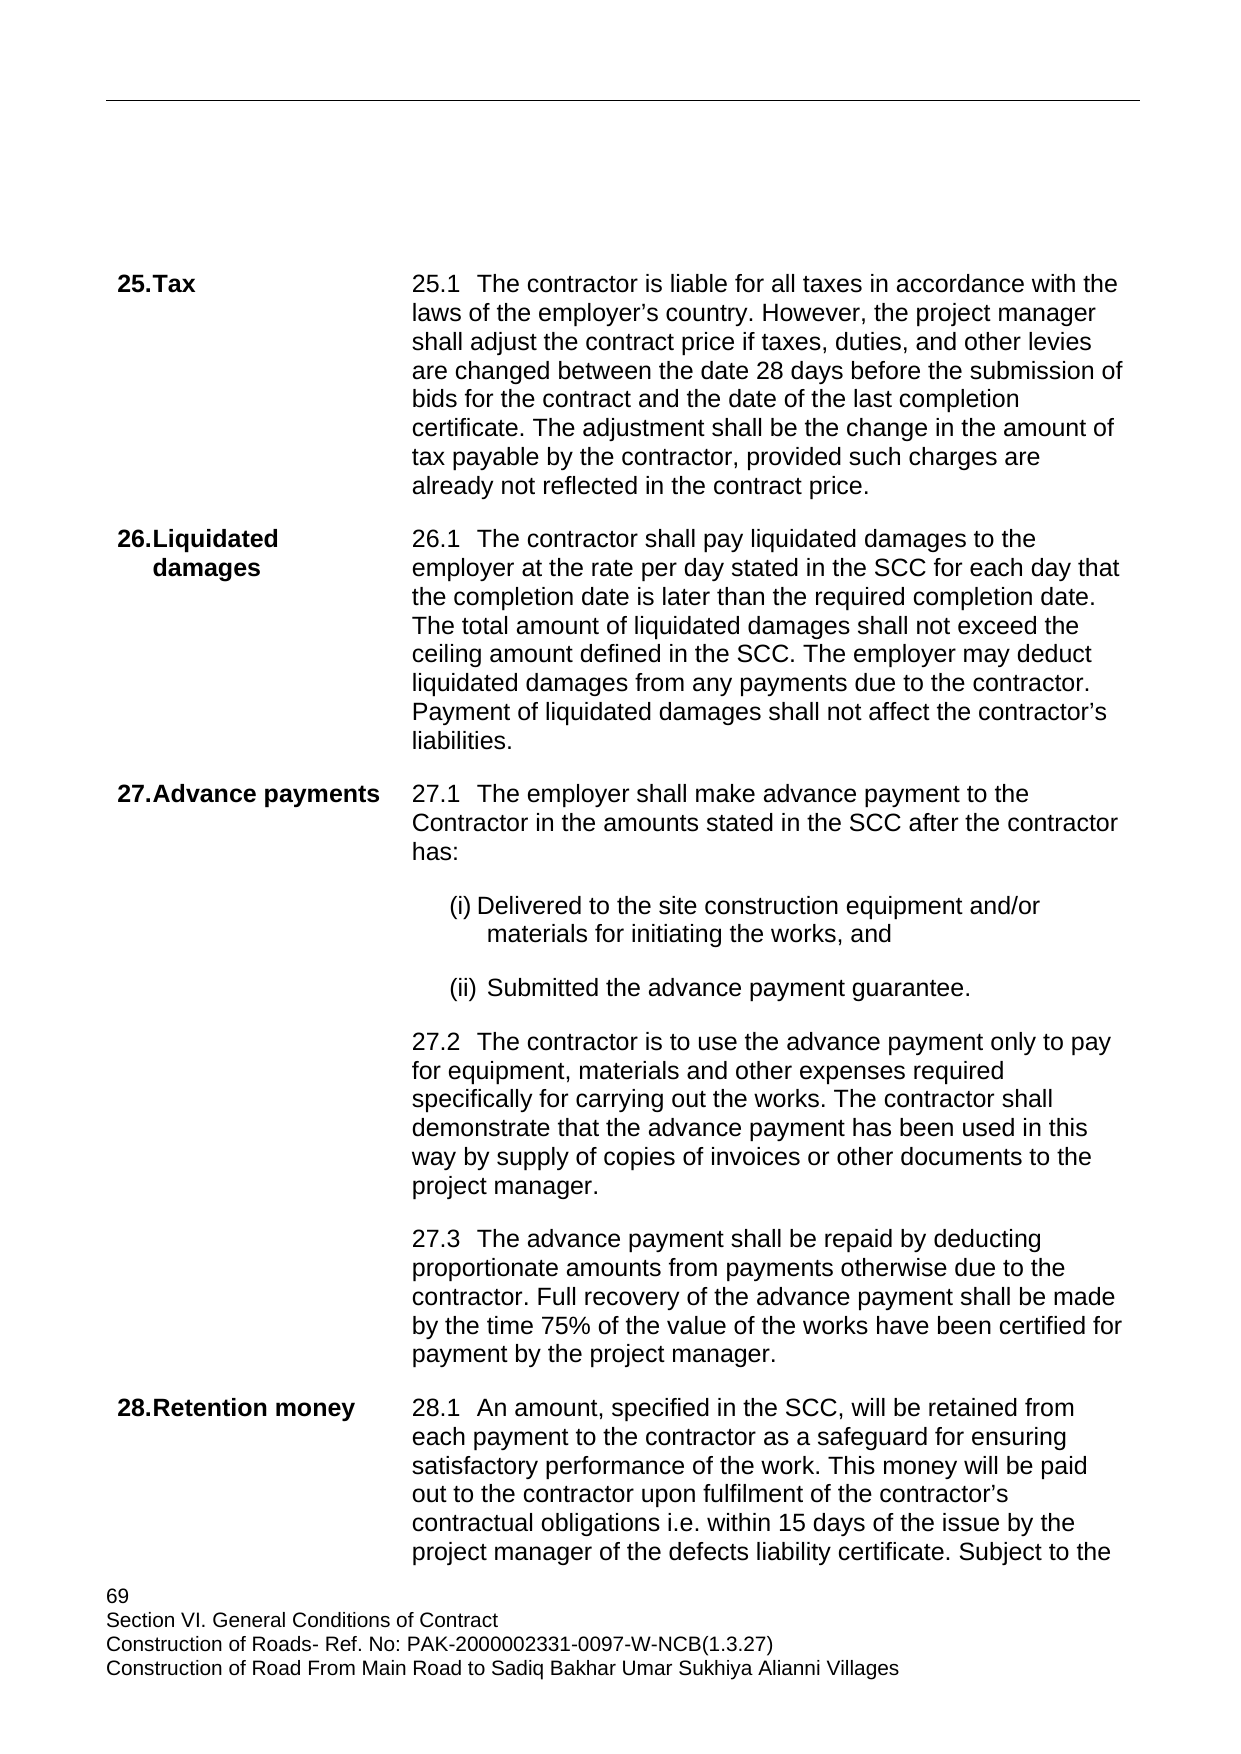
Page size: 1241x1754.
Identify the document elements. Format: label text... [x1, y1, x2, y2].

table_cell The contractor shall pay liquidated damages to the employer at the rate per day stated in the SCC for each day that the completion date is later than the required completion date. The total amount of liquidated damages shall not exceed the ceiling amount defined in the SCC. The employer may deduct liquidated damages from any payments due to the contractor. Payment of liquidated damages shall not affect the contractor’s liabilities. [400, 500, 1139, 754]
table_cell Advance payments [106, 755, 400, 1368]
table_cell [400, 1368, 1139, 1566]
table_cell Tax [106, 245, 400, 499]
table_cell The contractor is liable for all taxes in accordance with the laws of the employer’s country. However, the project manager shall adjust the contract price if taxes, duties, and other levies are changed between the date 28 days before the submission of bids for the contract and the date of the last completion certificate. The adjustment shall be the change in the amount of tax payable by the contractor, provided such charges are already not reflected in the contract price. [400, 245, 1139, 499]
table_cell Retention money [106, 1368, 400, 1566]
table_cell Liquidated damages [106, 500, 400, 754]
table_cell The employer shall make advance payment to the Contractor in the amounts stated in the SCC after the contractor has: Delivered to the site construction equipment and/or materials for initiating the works, and Submitted the advance payment guarantee. The contractor is to use the advance payment only to pay for equipment, materials and other expenses required specifically for carrying out the works. The contractor shall demonstrate that the advance payment has been used in this way by supply of copies of invoices or other documents to the project manager. The advance payment shall be repaid by deducting proportionate amounts from payments otherwise due to the contractor. Full recovery of the advance payment shall be made by the time 75% of the value of the works have been certified for payment by the project manager. [400, 755, 1139, 1368]
